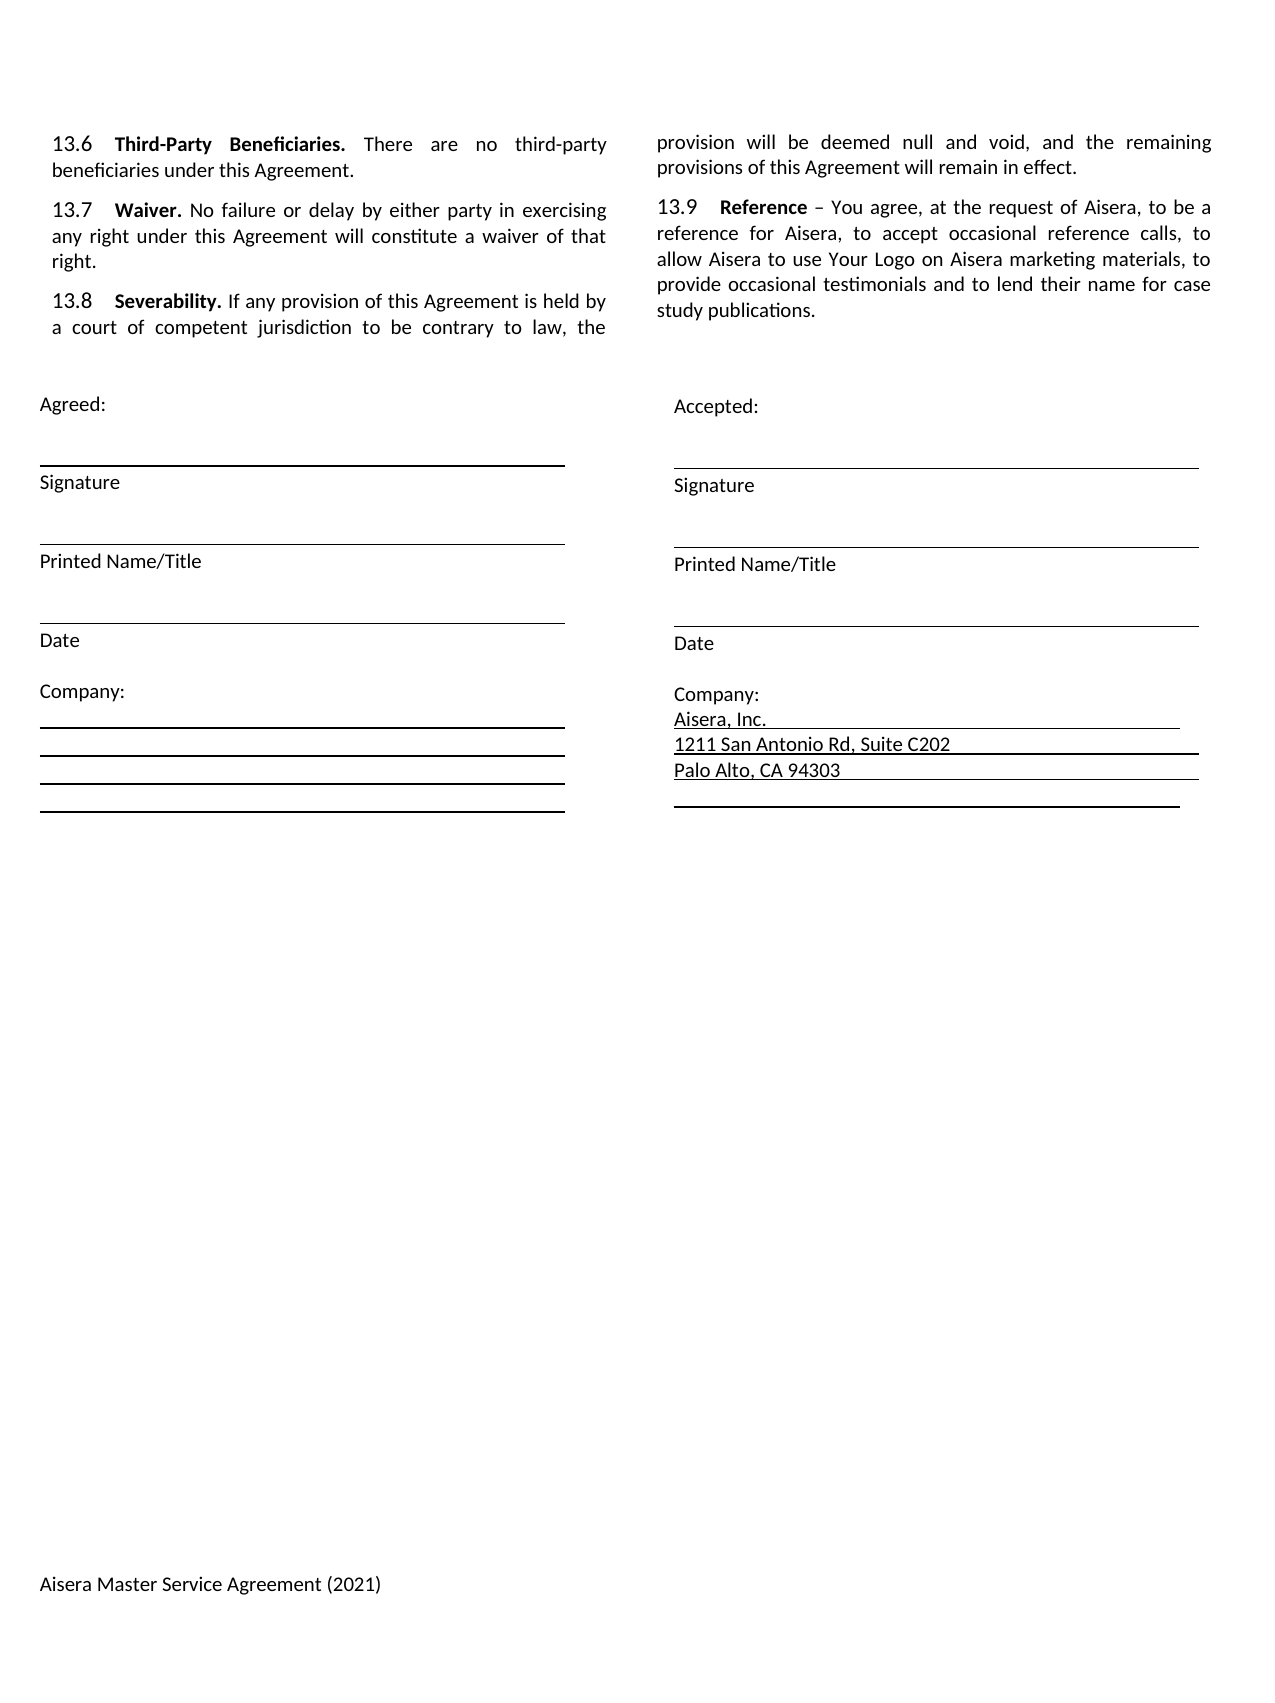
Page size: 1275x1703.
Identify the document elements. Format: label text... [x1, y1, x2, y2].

list Reference – You agree, at the request of Aisera, to be a reference for Aisera, to accept occasional reference calls, to allow Aisera to use Your Logo on Aisera marketing materials, to provide occasional testimonials and to lend their name for case study publications. [657, 192, 1212, 322]
text Date [674, 630, 1213, 655]
text 1211 San Antonio Rd, Suite C202 [674, 732, 1213, 757]
list Severability. If any provision of this Agreement is held by a court of competent jurisdiction to be contrary to law, the provision will be deemed null and void, and the remaining provisions of this Agreement will remain in effect. [52, 286, 607, 340]
text Company: [39, 678, 578, 703]
text Printed Name/Title [39, 548, 578, 574]
text Signature [674, 472, 1213, 498]
text Aisera, Inc. [674, 706, 1213, 732]
list Severability. If any provision of this Agreement is held by a court of competent jurisdiction to be contrary to law, the provision will be deemed null and void, and the remaining provisions of this Agreement will remain in effect. [657, 129, 1212, 180]
list Third-Party Beneficiaries. There are no third-party beneficiaries under this Agreement. [52, 129, 607, 183]
text Agreed: [39, 391, 578, 416]
text Palo Alto, CA 94303 [674, 757, 1213, 782]
list Waiver. No failure or delay by either party in exercising any right under this Agreement will constitute a waiver of that right. [52, 195, 607, 274]
text Printed Name/Title [674, 551, 1213, 576]
text Company: [674, 681, 1213, 706]
text Date [39, 627, 578, 653]
text Signature [39, 469, 578, 495]
text Accepted: [674, 393, 1213, 419]
